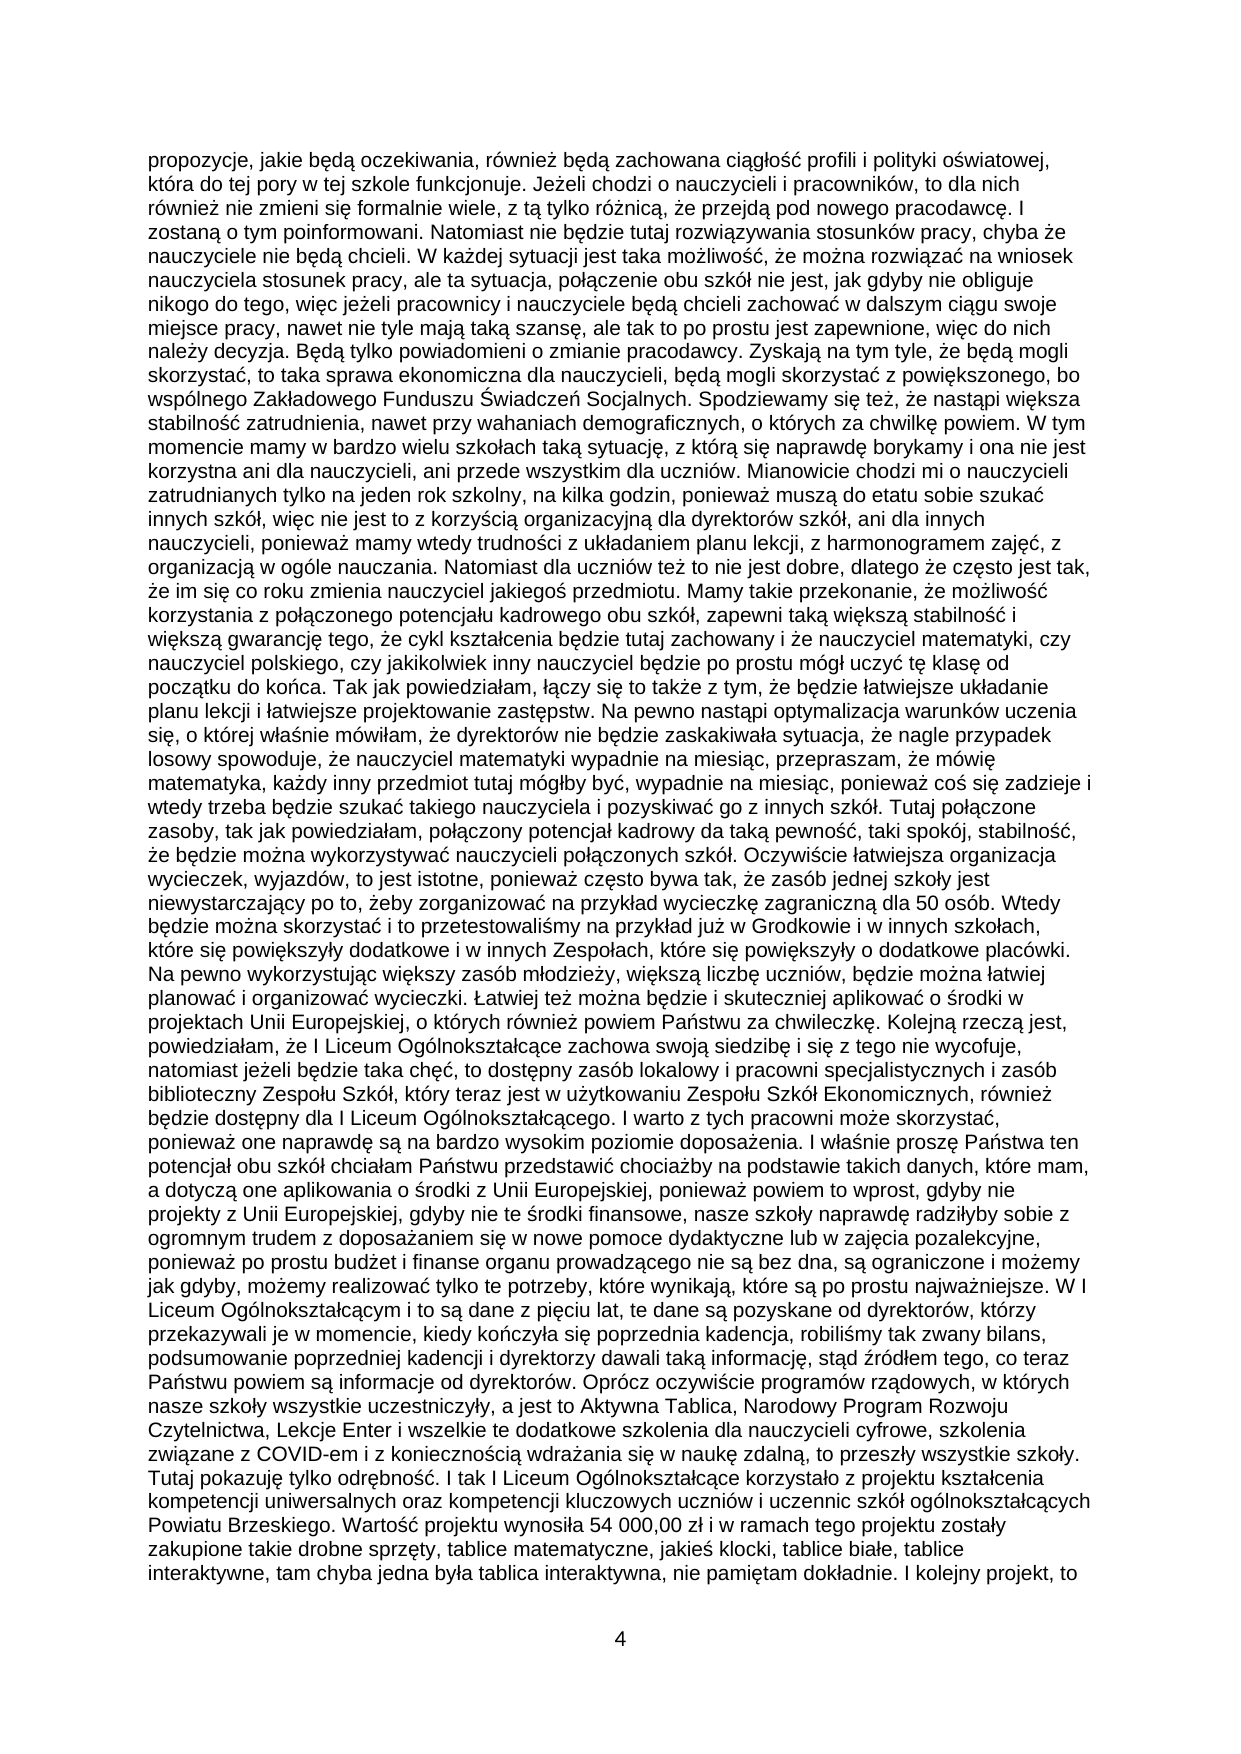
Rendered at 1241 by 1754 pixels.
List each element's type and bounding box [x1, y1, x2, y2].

text [148, 148, 1093, 1585]
